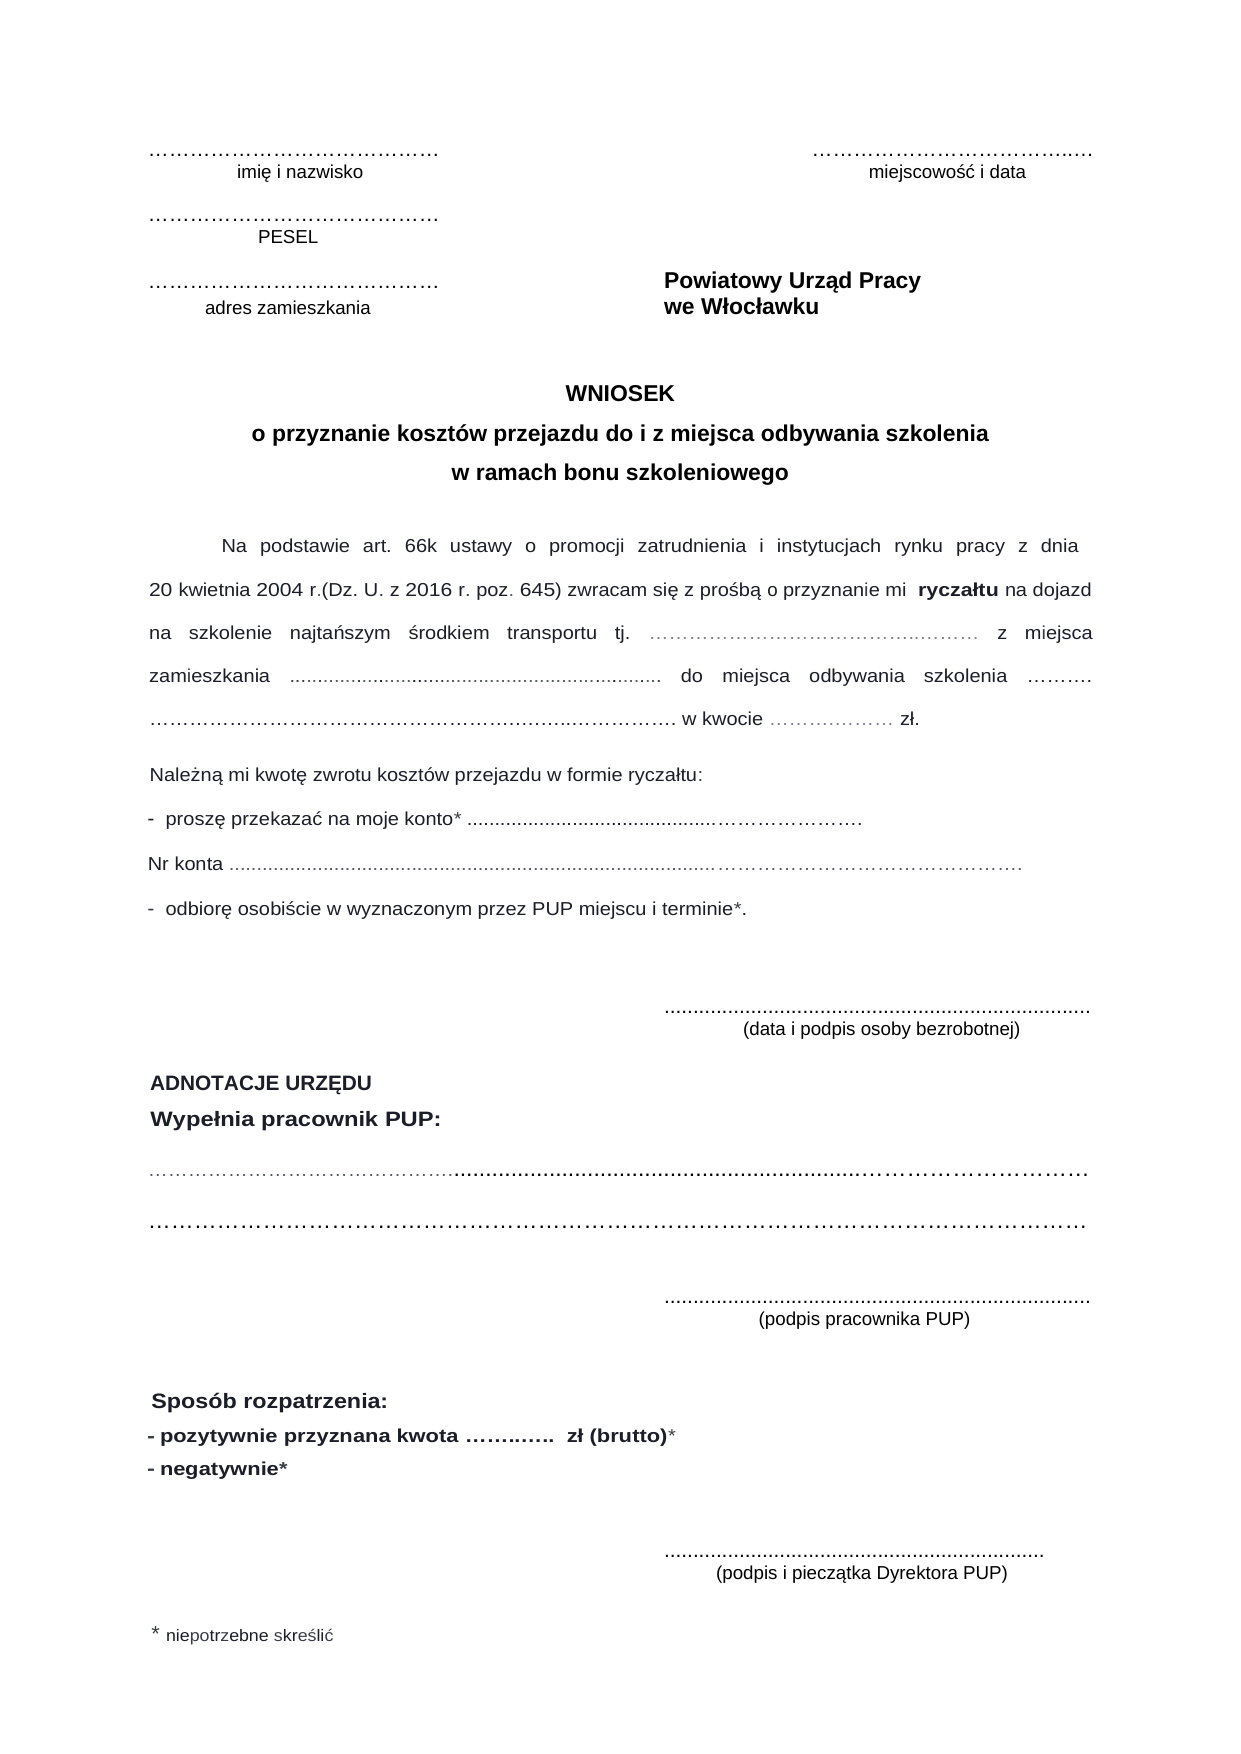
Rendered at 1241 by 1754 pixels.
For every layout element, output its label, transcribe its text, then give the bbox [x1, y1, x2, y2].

text Na podstawie art. 66k ustawy o promocji zatrudnienia i instytucjach rynku pracy z dnia 20 kwietnia 2004 r.(Dz. U. z 2016 r. poz. 645) zwracam się z prośbą o przyznanie mi ryczałtu na dojazd na szkolenie najtańszym środkiem transportu tj. …………………………………..……… z miejsca zamieszkania ................................................................... do miejsca odbywania szkolenia ……….……………………………………………….….…..……………. w kwocie ……….……… zł. [149, 535, 1092, 729]
text Sposób rozpatrzenia: [151, 1389, 1031, 1413]
text .................................................................. [590, 1538, 1092, 1562]
list …………………………………………………………………………………………………………… [148, 1207, 1092, 1234]
text Wypełnia pracownik PUP: [150, 1106, 1031, 1130]
list odbiorę osobiście w wyznaczonym przez PUP miejscu i terminie*. [148, 898, 1088, 920]
text WNIOSEK [148, 380, 1092, 407]
text (podpis i pieczątka Dyrektora PUP) [148, 1562, 1092, 1583]
text w ramach bonu szkoleniowego [148, 459, 1092, 486]
text .......................................................................... [664, 1284, 1092, 1308]
text ADNOTACJE URZĘDU [150, 1070, 1031, 1094]
text adres zamieszkania we Włocławku [148, 293, 1092, 319]
text .......................................................................... [664, 994, 1092, 1018]
text Należną mi kwotę zwrotu kosztów przejazdu w formie ryczałtu: [149, 763, 1031, 785]
text o przyznanie kosztów przejazdu do i z miejsca odbywania szkolenia [148, 420, 1092, 446]
text (data i podpis osoby bezrobotnej) [664, 1018, 1092, 1040]
list proszę przekazać na moje konto* …………………. [148, 808, 1088, 830]
list pozytywnie przyznana kwota ……..….. zł (brutto)* [148, 1425, 1031, 1447]
text …………………………………… [148, 202, 1092, 226]
text * niepotrzebne skreślić [151, 1621, 1031, 1646]
text PESEL [148, 226, 1092, 247]
text …………………………………… ………………………………..… [148, 137, 1107, 161]
text imię i nazwisko miejscowość i data [148, 161, 1092, 183]
list negatywnie* [148, 1457, 1031, 1479]
text Nr konta ………………………………………. [148, 853, 1087, 875]
text (podpis pracownika PUP) [664, 1308, 1092, 1330]
text …………………………………… Powiatowy Urząd Pracy [148, 267, 1092, 293]
list ……………………………………….................................................................………………………… [148, 1155, 1092, 1181]
